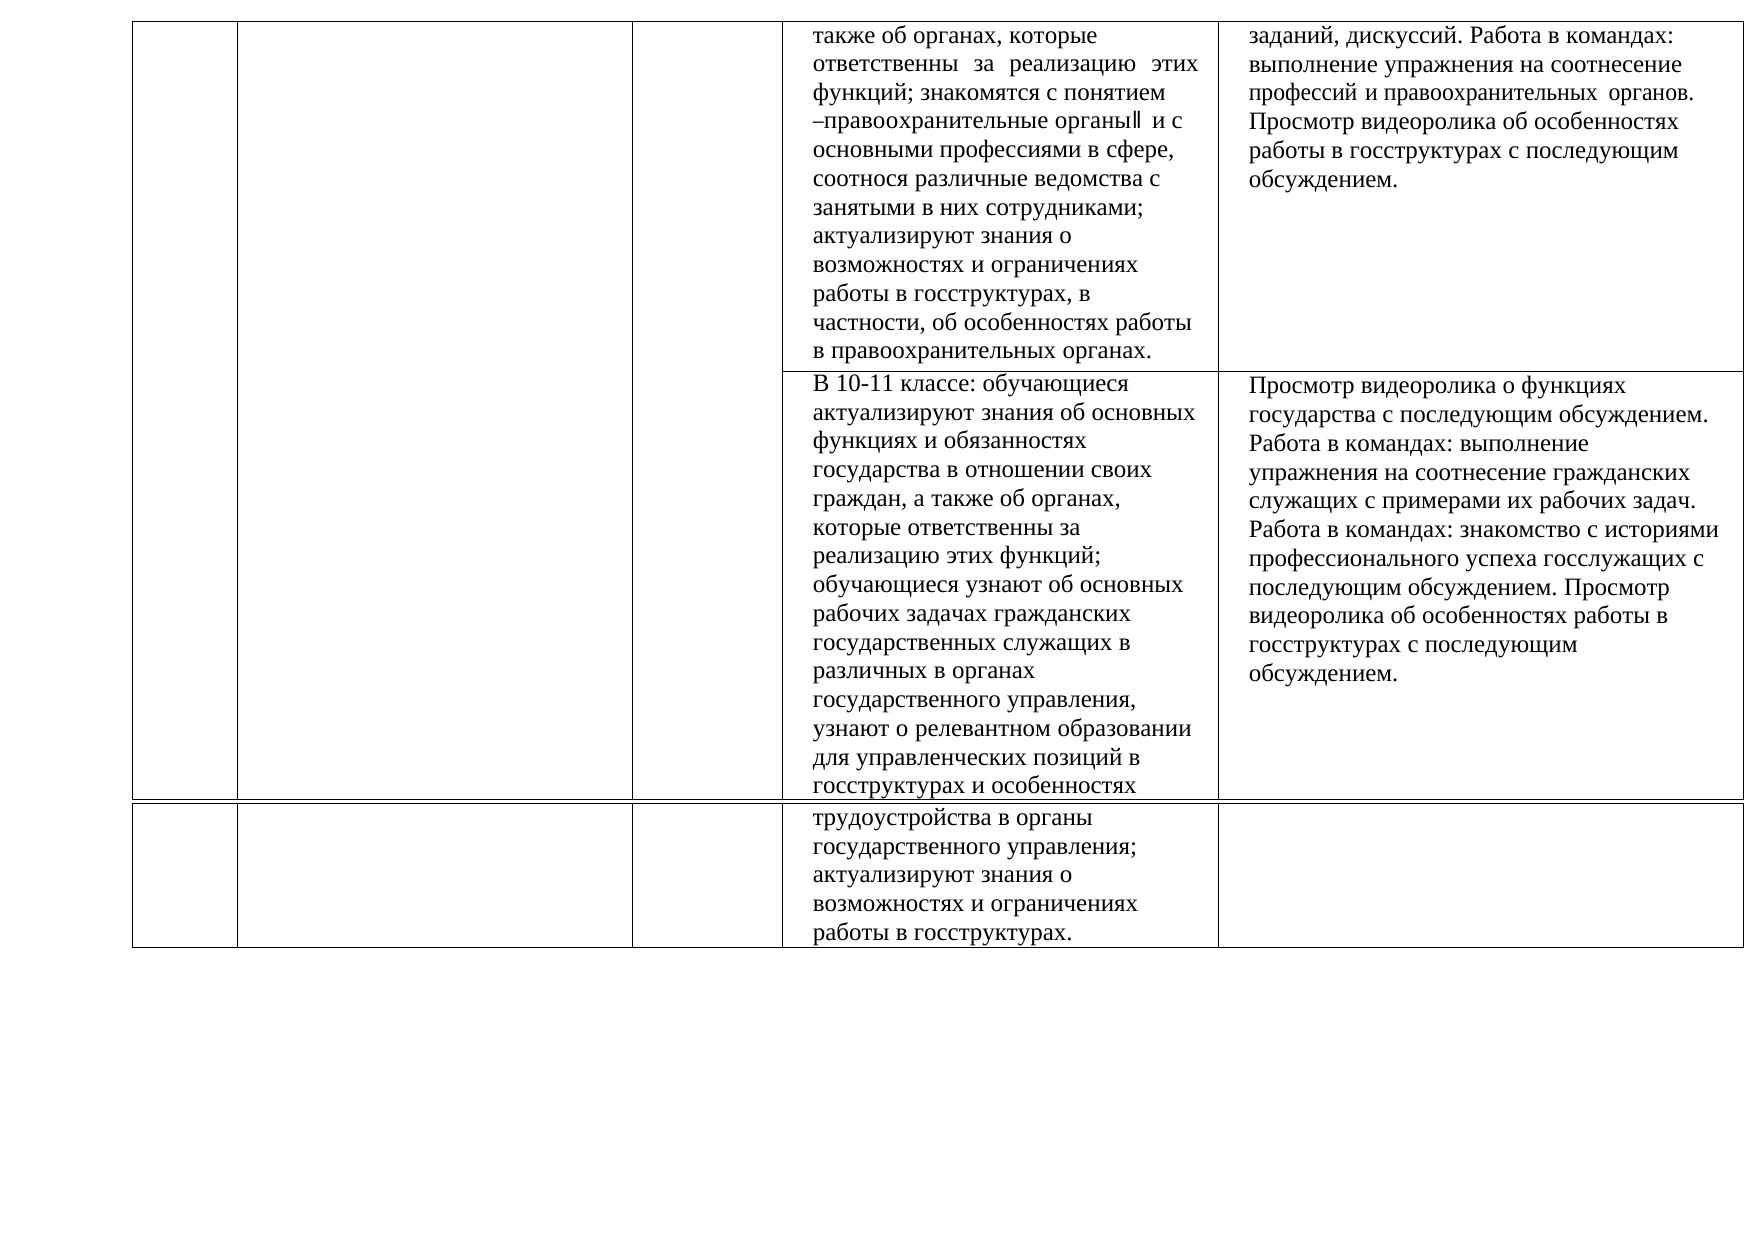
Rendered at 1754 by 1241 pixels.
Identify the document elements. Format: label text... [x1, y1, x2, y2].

table_header [238, 804, 632, 947]
table_header [1219, 804, 1743, 947]
table_header трудоустройства в органы государственного управления; актуализируют знания о возможностях и ограничениях работы в госструктурах. [783, 804, 1218, 947]
table_cell В 10-11 классе: обучающиеся актуализируют знания об основных функциях и обязанностях государства в отношении своих граждан, а также об органах, которые ответственны за реализацию этих функций; обучающиеся узнают об основных рабочих задачах гражданских государственных служащих в различных в органах государственного управления, узнают о релевантном образовании для управленческих позиций в госструктурах и особенностях [783, 372, 1218, 799]
table_header [633, 804, 782, 947]
table_cell Просмотр видеоролика о функциях государства с последующим обсуждением. Работа в командах: выполнение упражнения на соотнесение гражданских служащих с примерами их рабочих задач. Работа в командах: знакомство с историями профессионального успеха госслужащих с последующим обсуждением. Просмотр видеоролика об особенностях работы в госструктурах с последующим обсуждением. [1219, 372, 1743, 799]
table_header также об органах, которые ответственны за реализацию этих функций; знакомятся с понятием ―правоохранительные органы‖ и с основными профессиями в сфере, соотнося различные ведомства с занятыми в них сотрудниками; актуализируют знания о возможностях и ограничениях работы в госструктурах, в частности, об особенностях работы в правоохранительных органах. [783, 22, 1218, 371]
table_header [238, 22, 632, 799]
table_header [133, 22, 237, 799]
table_header [133, 804, 237, 947]
table_header [633, 22, 782, 799]
table_header заданий, дискуссий. Работа в командах: выполнение упражнения на соотнесение профессий и правоохранительных органов. Просмотр видеоролика об особенностях работы в госструктурах с последующим обсуждением. [1219, 22, 1743, 371]
